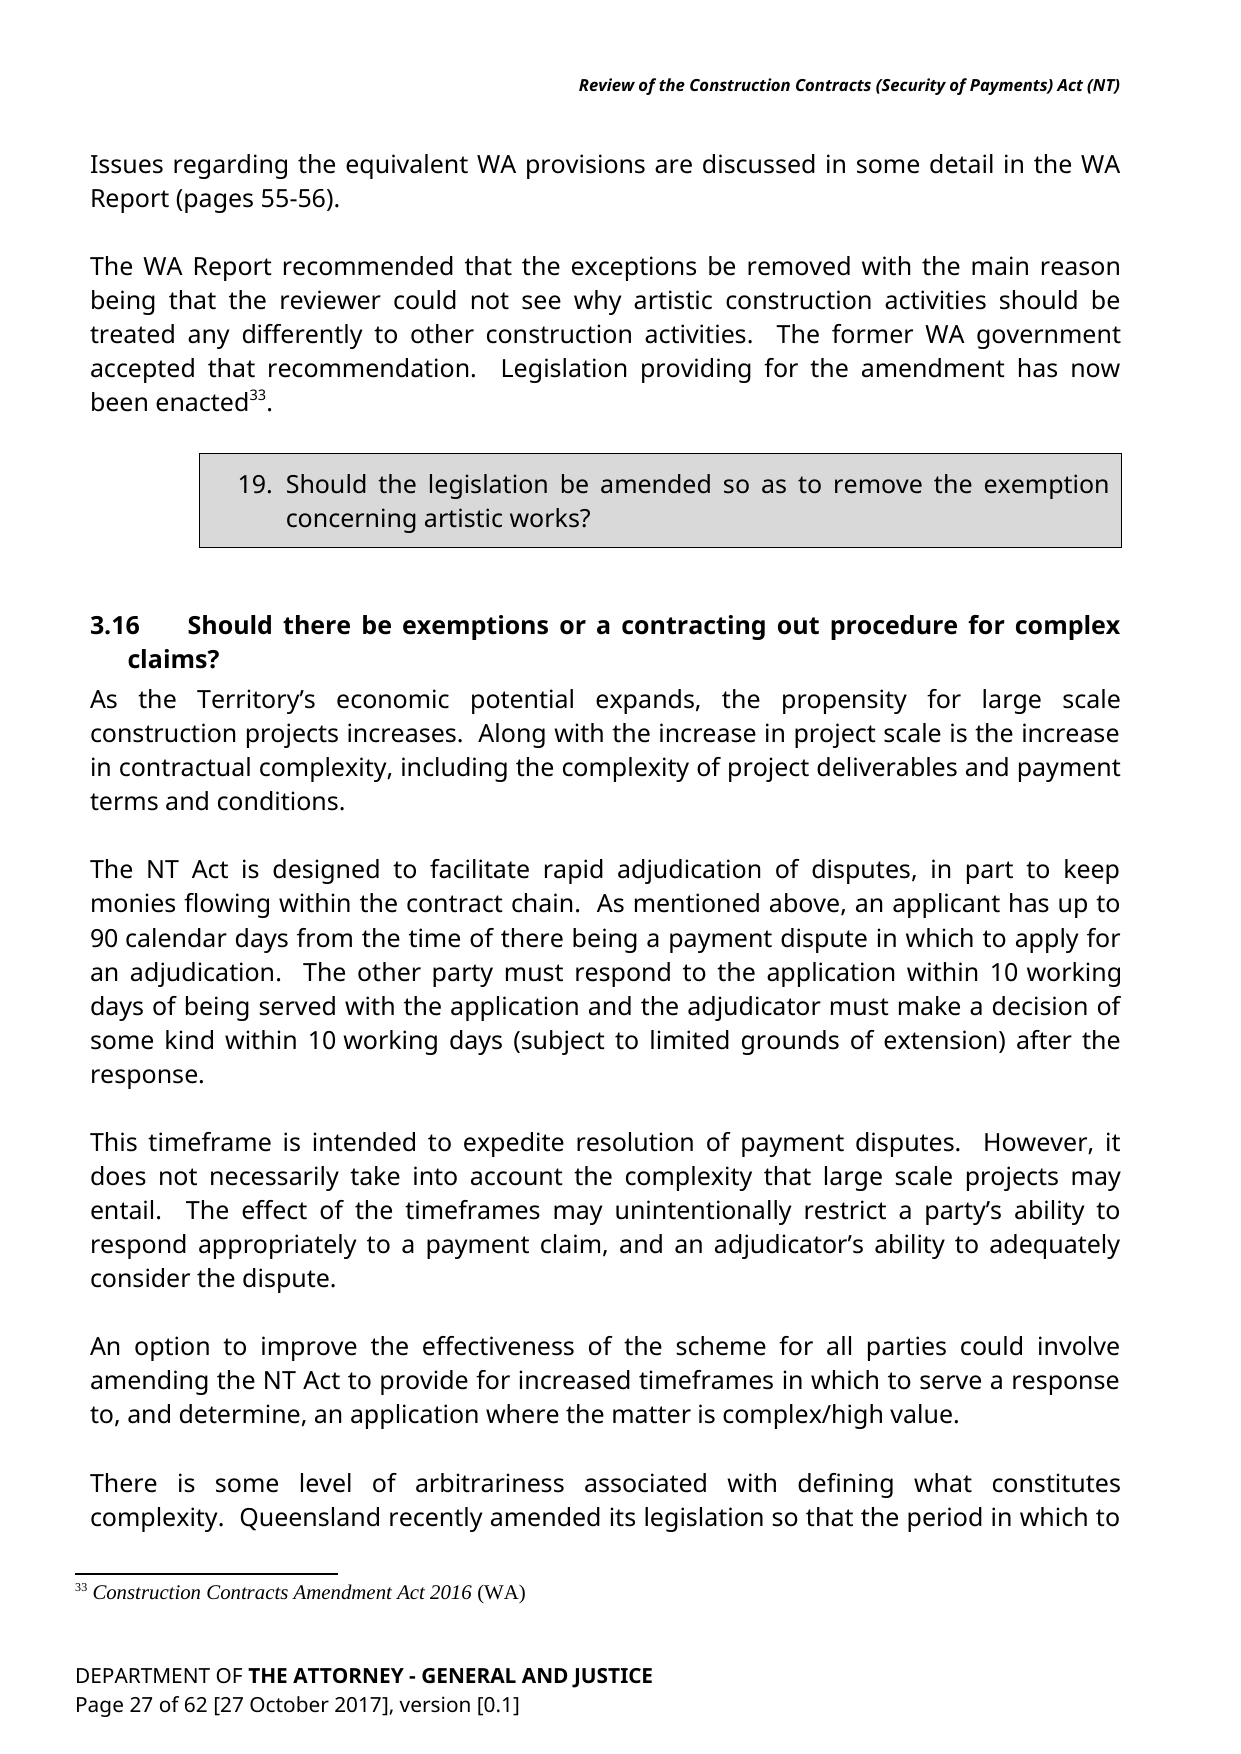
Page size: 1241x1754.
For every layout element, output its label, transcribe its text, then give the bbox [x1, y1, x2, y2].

subtitle Should there be exemptions or a contracting out procedure for complex claims? [90, 607, 1122, 676]
text This timeframe is intended to expedite resolution of payment disputes. However, it does not necessarily take into account the complexity that large scale projects may entail. The effect of the timeframes may unintentionally restrict a party’s ability to respond appropriately to a payment claim, and an adjudicator’s ability to adequately consider the dispute. [90, 1124, 1122, 1295]
text Issues regarding the equivalent WA provisions are discussed in some detail in the WA Report (pages 55-56). [90, 147, 1122, 215]
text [90, 1465, 1122, 1533]
text The NT Act is designed to facilitate rapid adjudication of disputes, in part to keep monies flowing within the contract chain. As mentioned above, an applicant has up to 90 calendar days from the time of there being a payment dispute in which to apply for an adjudication. The other party must respond to the application within 10 working days of being served with the application and the adjudicator must make a decision of some kind within 10 working days (subject to limited grounds of extension) after the response. [90, 852, 1122, 1091]
table_header Should the legislation be amended so as to remove the exemption concerning artistic works? [200, 454, 1121, 547]
text As the Territory’s economic potential expands, the propensity for large scale construction projects increases. Along with the increase in project scale is the increase in contractual complexity, including the complexity of project deliverables and payment terms and conditions. [90, 682, 1122, 818]
text The WA Report recommended that the exceptions be removed with the main reason being that the reviewer could not see why artistic construction activities should be treated any differently to other construction activities. The former WA government accepted that recommendation. Legislation providing for the amendment has now been enacted. [90, 249, 1122, 419]
text An option to improve the effectiveness of the scheme for all parties could involve amending the NT Act to provide for increased timeframes in which to serve a response to, and determine, an application where the matter is complex/high value. [90, 1329, 1122, 1431]
